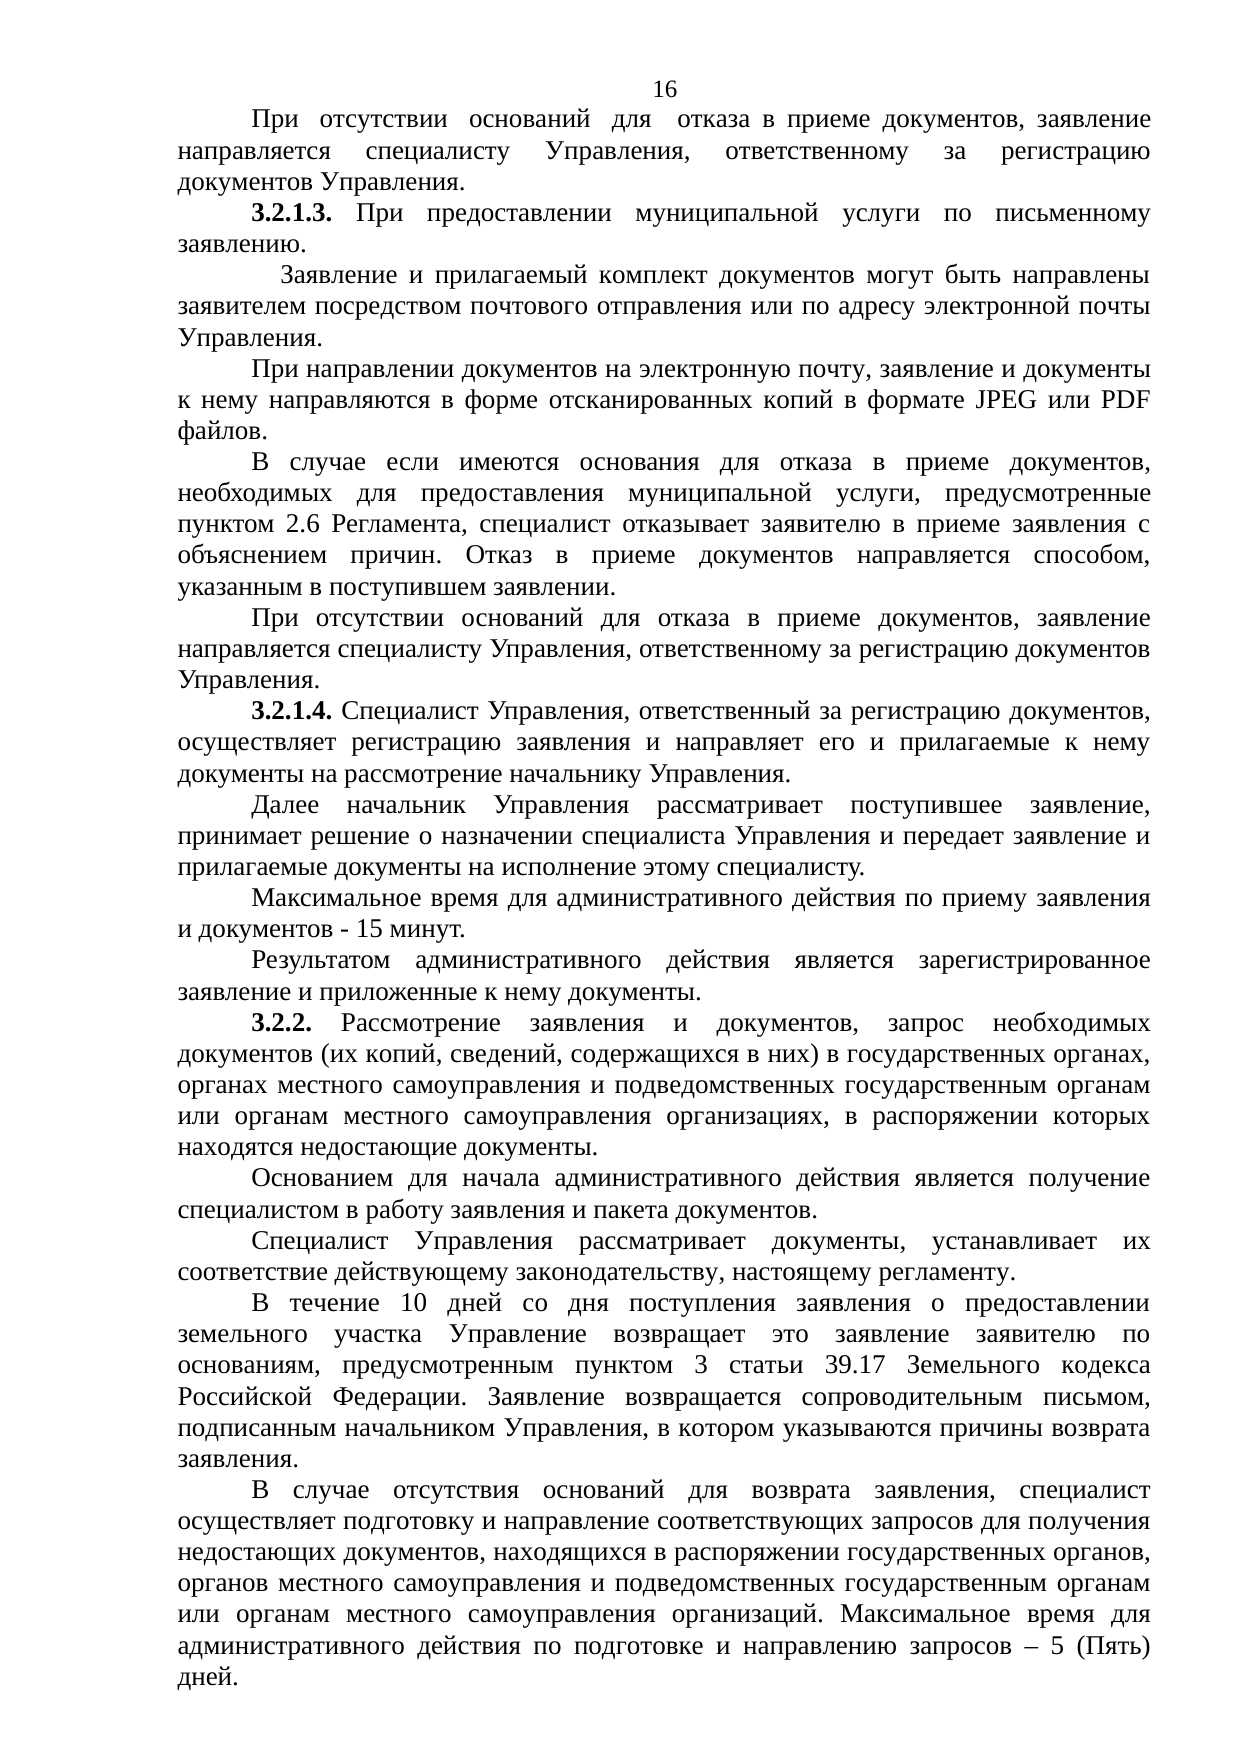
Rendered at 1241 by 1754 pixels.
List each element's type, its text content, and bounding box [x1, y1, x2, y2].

text 3.2.1.4. Специалист Управления, ответственный за регистрацию документов, осуществляет регистрацию заявления и направляет его и прилагаемые к нему документы на рассмотрение начальнику Управления. [177, 694, 1152, 788]
text При направлении документов на электронную почту, заявление и документы к нему направляются в форме отсканированных копий в формате JPEG или PDF файлов. [177, 352, 1152, 445]
text В течение 10 дней со дня поступления заявления о предоставлении земельного участка Управление возвращает это заявление заявителю по основаниям, предусмотренным пунктом 3 статьи 39.17 Земельного кодекса Российской Федерации. Заявление возвращается сопроводительным письмом, подписанным начальником Управления, в котором указываются причины возврата заявления. [177, 1286, 1152, 1473]
text Максимальное время для административного действия по приему заявления и документов - 15 минут. [177, 881, 1152, 943]
text Заявление и прилагаемый комплект документов могут быть направлены заявителем посредством почтового отправления или по адресу электронной почты Управления. [177, 258, 1152, 352]
text 3.2.1.3. При предоставлении муниципальной услуги по письменному заявлению. [177, 196, 1152, 258]
text В случае отсутствия оснований для возврата заявления, специалист осуществляет подготовку и направление соответствующих запросов для получения недостающих документов, находящихся в распоряжении государственных органов, органов местного самоуправления и подведомственных государственным органам или органам местного самоуправления организаций. Максимальное время для административного действия по подготовке и направлению запросов – 5 (Пять) дней. [177, 1473, 1152, 1691]
text Специалист Управления рассматривает документы, устанавливает их соответствие действующему законодательству, настоящему регламенту. [177, 1224, 1152, 1286]
text При отсутствии оснований для отказа в приеме документов, заявление направляется специалисту Управления, ответственному за регистрацию документов Управления. [177, 601, 1152, 694]
text В случае если имеются основания для отказа в приеме документов, необходимых для предоставления муниципальной услуги, предусмотренные пунктом 2.6 Регламента, специалист отказывает заявителю в приеме заявления с объяснением причин. Отказ в приеме документов направляется способом, указанным в поступившем заявлении. [177, 445, 1152, 601]
text Результатом административного действия является зарегистрированное заявление и приложенные к нему документы. [177, 943, 1152, 1006]
text Далее начальник Управления рассматривает поступившее заявление, принимает решение о назначении специалиста Управления и передает заявление и прилагаемые документы на исполнение этому специалисту. [177, 788, 1152, 881]
text При отсутствии оснований для отказа в приеме документов, заявление направляется специалисту Управления, ответственному за регистрацию документов Управления. [177, 103, 1152, 196]
text Основанием для начала административного действия является получение специалистом в работу заявления и пакета документов. [177, 1162, 1152, 1224]
text 3.2.2. Рассмотрение заявления и документов, запрос необходимых документов (их копий, сведений, содержащихся в них) в государственных органах, органах местного самоуправления и подведомственных государственным органам или органам местного самоуправления организациях, в распоряжении которых находятся недостающие документы. [177, 1006, 1152, 1162]
